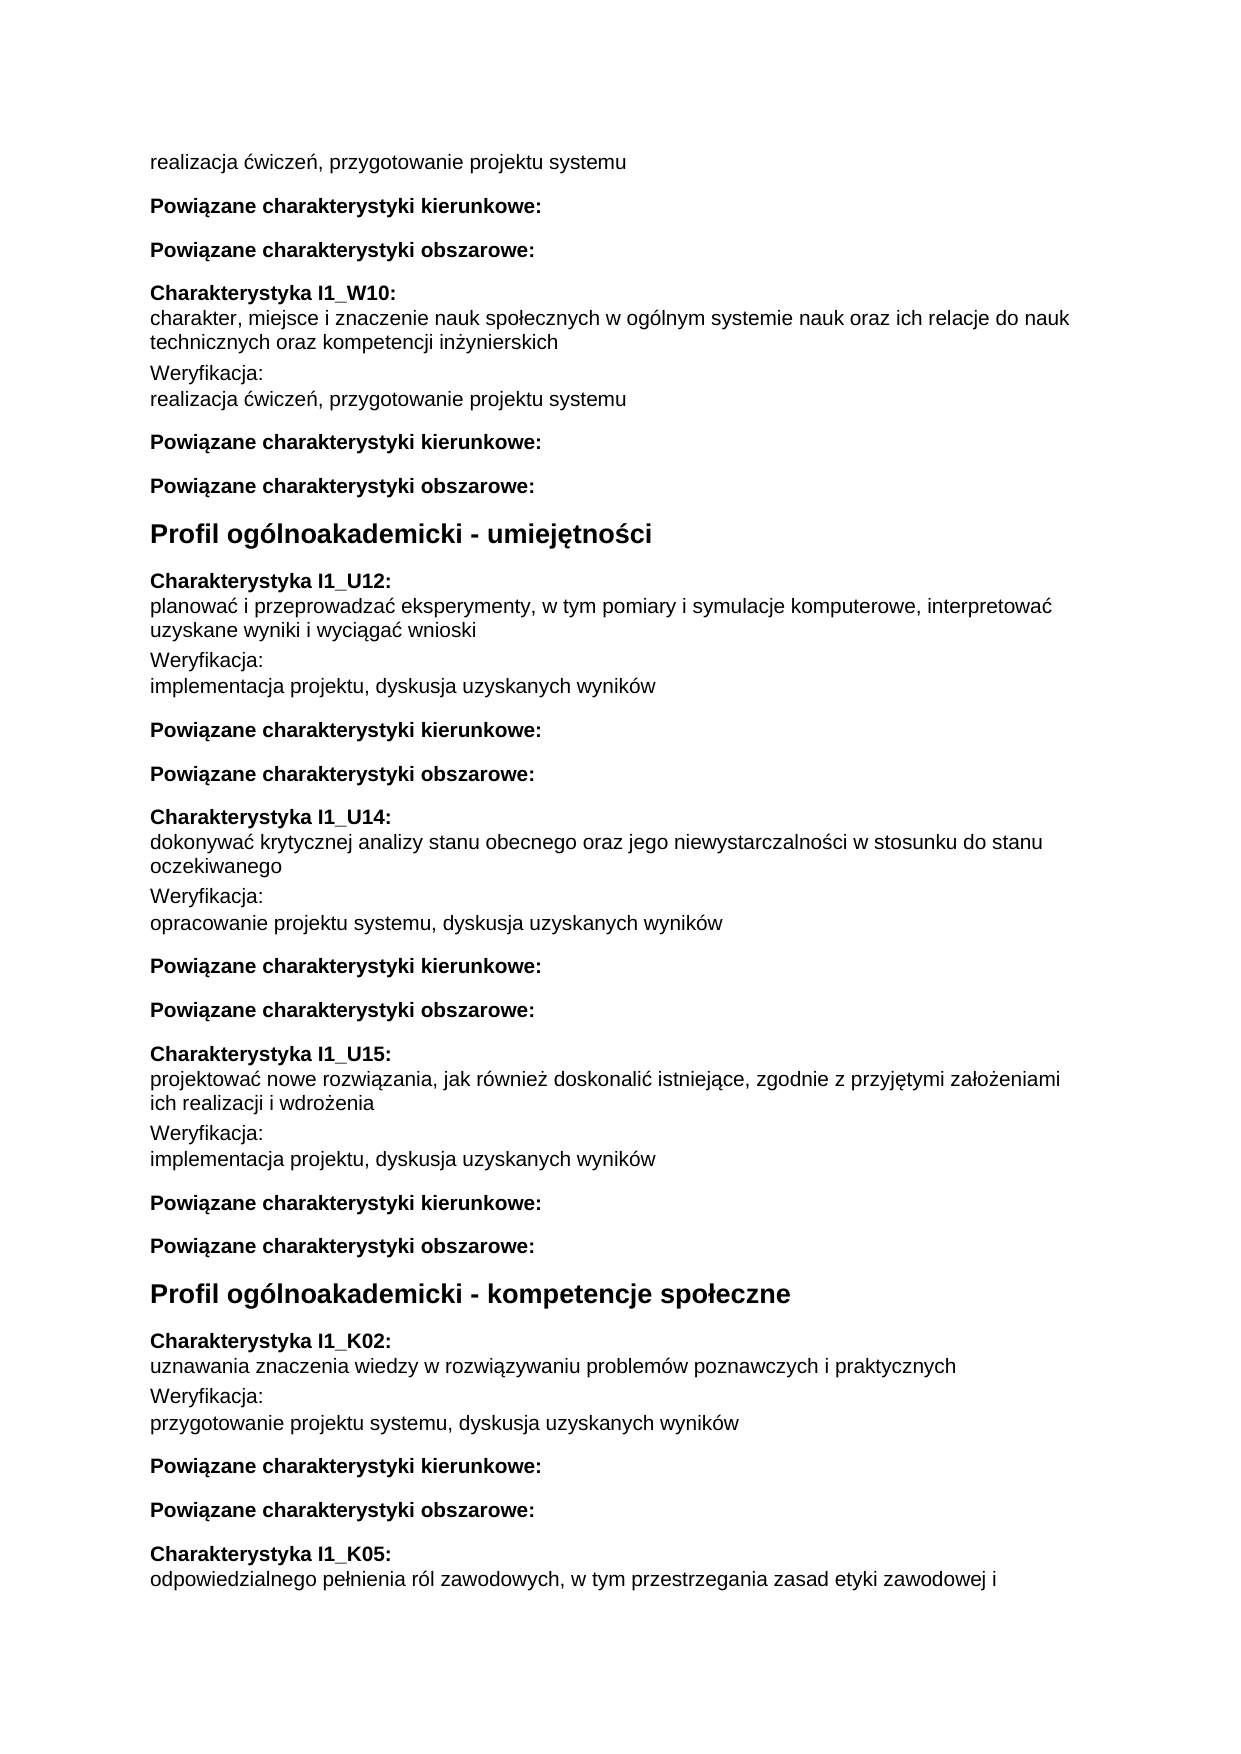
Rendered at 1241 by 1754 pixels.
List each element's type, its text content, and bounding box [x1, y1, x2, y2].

text planować i przeprowadzać eksperymenty, w tym pomiary i symulacje komputerowe, interpretować uzyskane wyniki i wyciągać wnioski [150, 594, 1090, 642]
text Powiązane charakterystyki kierunkowe: [150, 1191, 1090, 1214]
text Charakterystyka I1_W10: [150, 281, 1090, 305]
text realizacja ćwiczeń, przygotowanie projektu systemu [150, 150, 1090, 174]
text Charakterystyka I1_U12: [150, 569, 1090, 593]
text Weryfikacja: [150, 884, 1090, 908]
text Weryfikacja: [150, 648, 1090, 672]
text Powiązane charakterystyki obszarowe: [150, 1498, 1090, 1522]
text Powiązane charakterystyki kierunkowe: [150, 718, 1090, 742]
text implementacja projektu, dyskusja uzyskanych wyników [150, 1147, 1090, 1171]
text Powiązane charakterystyki kierunkowe: [150, 1454, 1090, 1478]
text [150, 1567, 1090, 1591]
subtitle Profil ogólnoakademicki - kompetencje społeczne [150, 1278, 1090, 1309]
text dokonywać krytycznej analizy stanu obecnego oraz jego niewystarczalności w stosunku do stanu oczekiwanego [150, 830, 1090, 878]
text Powiązane charakterystyki kierunkowe: [150, 430, 1090, 454]
text Weryfikacja: [150, 360, 1090, 384]
text opracowanie projektu systemu, dyskusja uzyskanych wyników [150, 910, 1090, 934]
text projektować nowe rozwiązania, jak również doskonalić istniejące, zgodnie z przyjętymi założeniami ich realizacji i wdrożenia [150, 1067, 1090, 1114]
text Powiązane charakterystyki obszarowe: [150, 761, 1090, 785]
subtitle Profil ogólnoakademicki - umiejętności [150, 518, 1090, 549]
text Weryfikacja: [150, 1121, 1090, 1145]
text realizacja ćwiczeń, przygotowanie projektu systemu [150, 386, 1090, 410]
text Charakterystyka I1_K02: [150, 1329, 1090, 1353]
text charakter, miejsce i znaczenie nauk społecznych w ogólnym systemie nauk oraz ich relacje do nauk technicznych oraz kompetencji inżynierskich [150, 306, 1090, 354]
text Powiązane charakterystyki obszarowe: [150, 1234, 1090, 1258]
text Powiązane charakterystyki kierunkowe: [150, 194, 1090, 218]
text Powiązane charakterystyki kierunkowe: [150, 954, 1090, 978]
text Powiązane charakterystyki obszarowe: [150, 474, 1090, 498]
text Weryfikacja: [150, 1384, 1090, 1408]
text Charakterystyka I1_K05: [150, 1542, 1090, 1566]
text przygotowanie projektu systemu, dyskusja uzyskanych wyników [150, 1410, 1090, 1434]
text uznawania znaczenia wiedzy w rozwiązywaniu problemów poznawczych i praktycznych [150, 1354, 1090, 1378]
text Powiązane charakterystyki obszarowe: [150, 237, 1090, 261]
text Charakterystyka I1_U14: [150, 805, 1090, 829]
text implementacja projektu, dyskusja uzyskanych wyników [150, 674, 1090, 698]
text Charakterystyka I1_U15: [150, 1042, 1090, 1066]
text Powiązane charakterystyki obszarowe: [150, 998, 1090, 1022]
